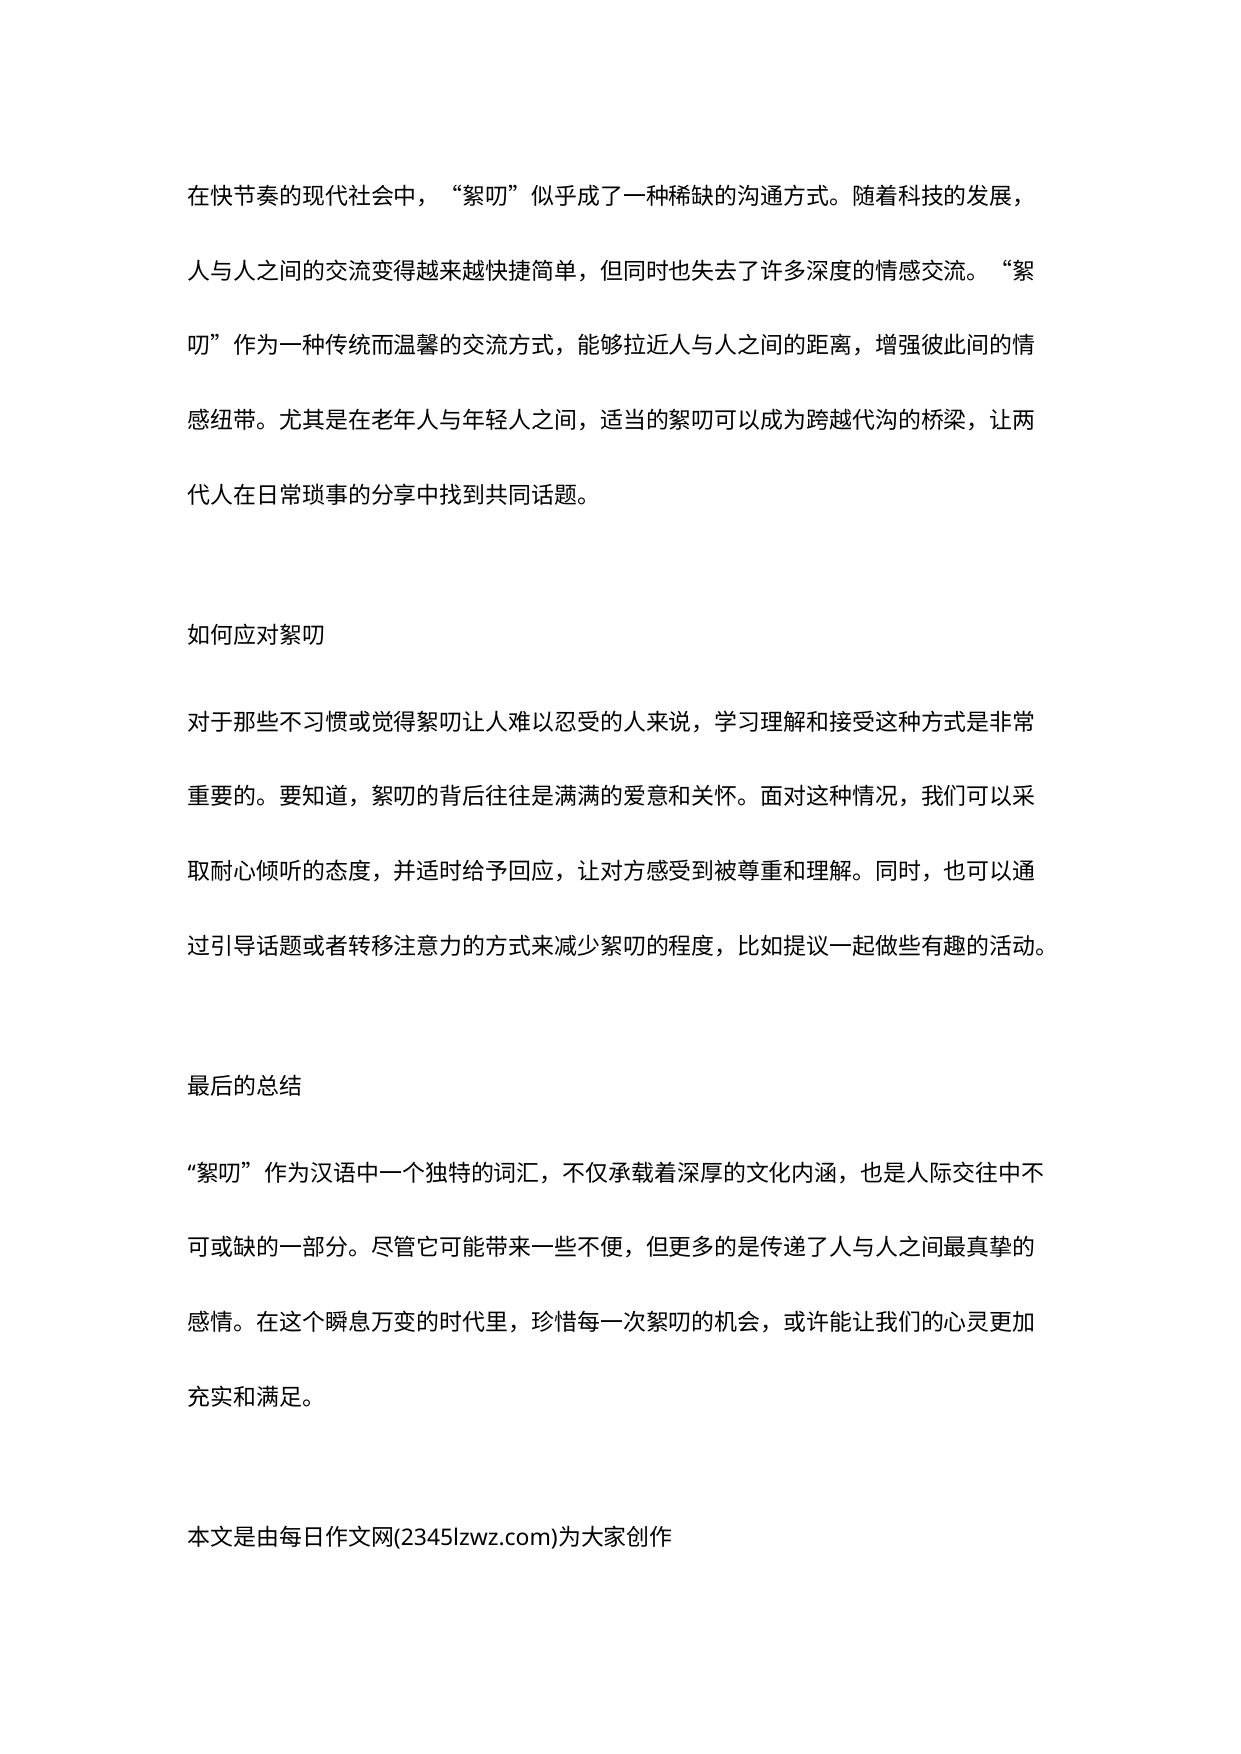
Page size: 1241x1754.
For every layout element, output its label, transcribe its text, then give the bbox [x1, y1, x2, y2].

text 本文是由每日作文网(2345lzwz.com)为大家创作 [187, 1503, 1053, 1568]
text “絮叨”作为汉语中一个独特的词汇，不仅承载着深厚的文化内涵，也是人际交往中不可或缺的一部分。尽管它可能带来一些不便，但更多的是传递了人与人之间最真挚的感情。在这个瞬息万变的时代里，珍惜每一次絮叨的机会，或许能让我们的心灵更加充实和满足。 [187, 1139, 1053, 1428]
text 在快节奏的现代社会中，“絮叨”似乎成了一种稀缺的沟通方式。随着科技的发展，人与人之间的交流变得越来越快捷简单，但同时也失去了许多深度的情感交流。“絮叨”作为一种传统而温馨的交流方式，能够拉近人与人之间的距离，增强彼此间的情感纽带。尤其是在老年人与年轻人之间，适当的絮叨可以成为跨越代沟的桥梁，让两代人在日常琐事的分享中找到共同话题。 [187, 162, 1053, 526]
text 如何应对絮叨 [187, 601, 1053, 666]
text 对于那些不习惯或觉得絮叨让人难以忍受的人来说，学习理解和接受这种方式是非常重要的。要知道，絮叨的背后往往是满满的爱意和关怀。面对这种情况，我们可以采取耐心倾听的态度，并适时给予回应，让对方感受到被尊重和理解。同时，也可以通过引导话题或者转移注意力的方式来减少絮叨的程度，比如提议一起做些有趣的活动。 [187, 688, 1053, 977]
text 最后的总结 [187, 1052, 1053, 1117]
